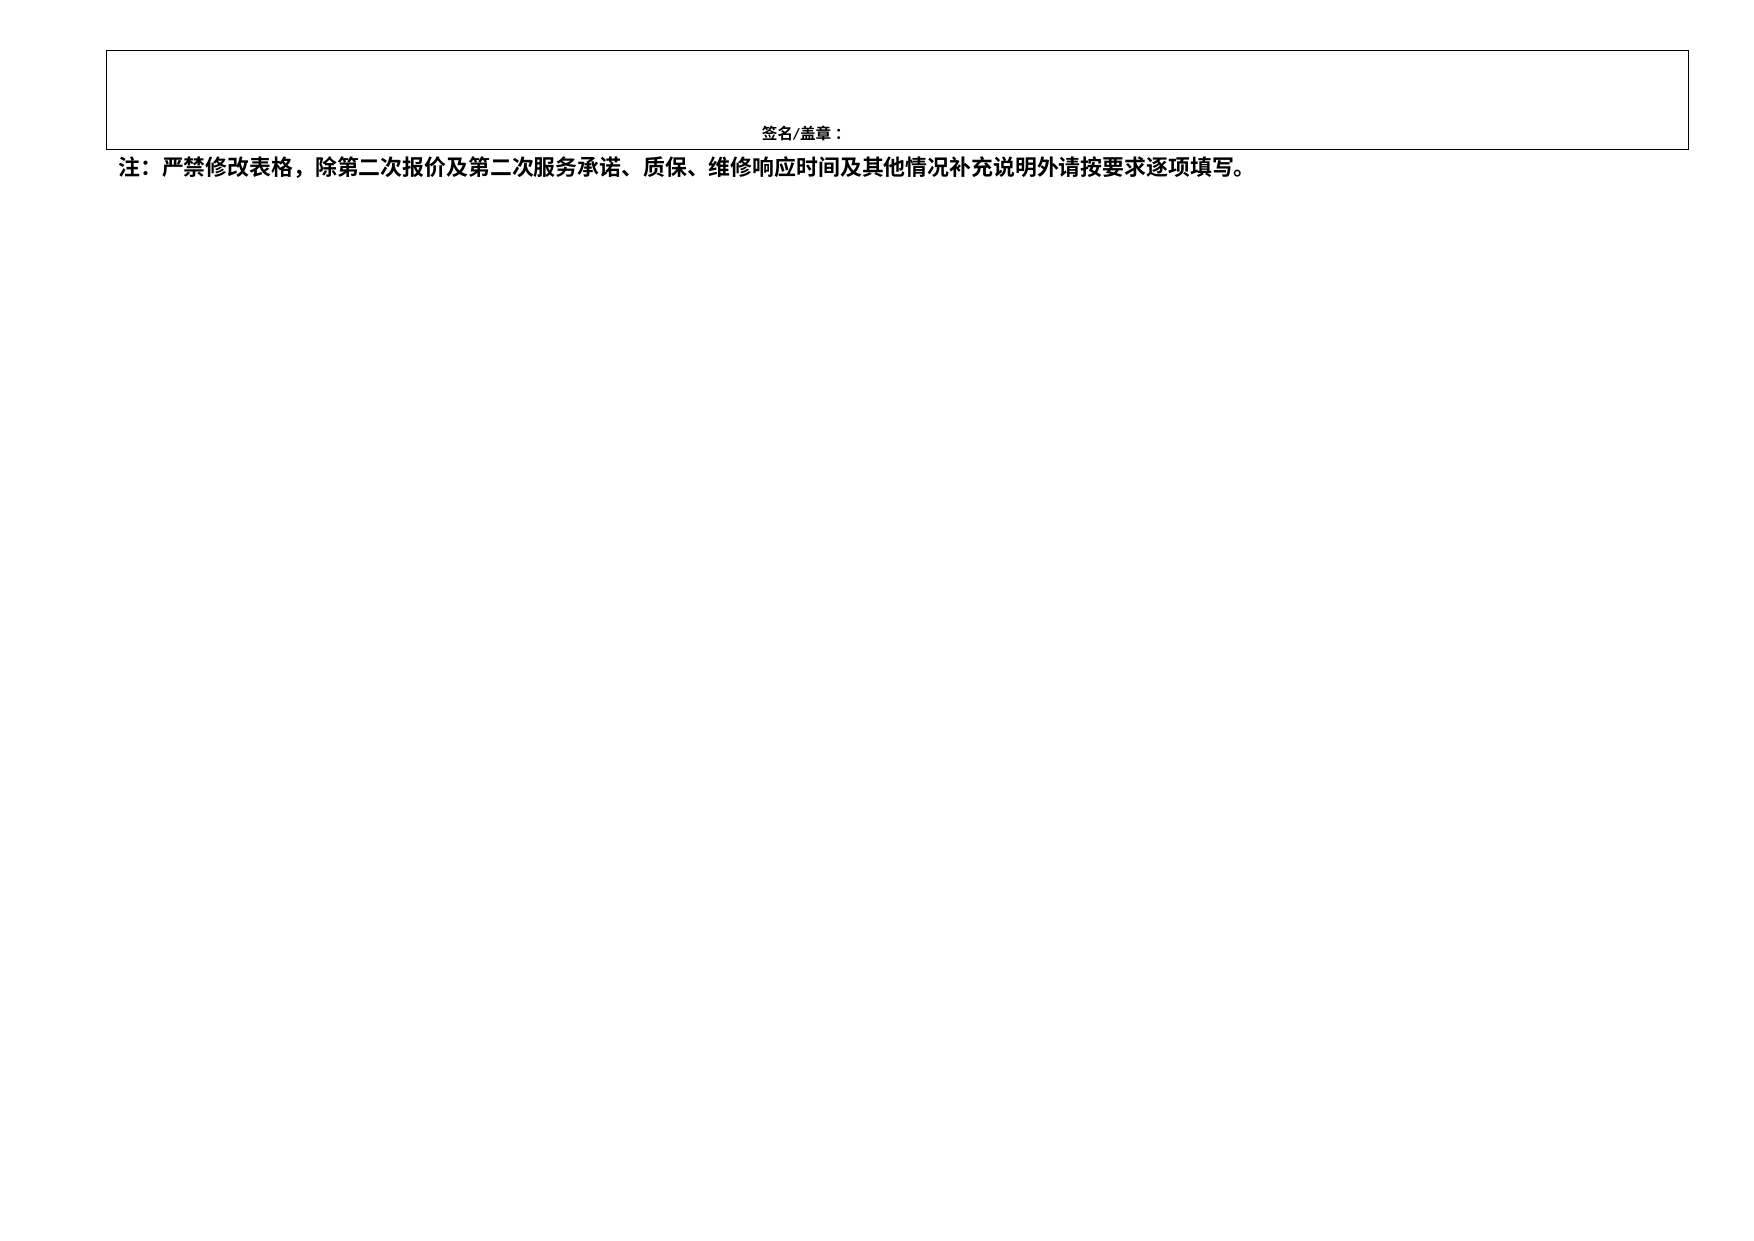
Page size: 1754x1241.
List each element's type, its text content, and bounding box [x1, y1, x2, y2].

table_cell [107, 51, 1688, 149]
text 注：严禁修改表格，除第二次报价及第二次服务承诺、质保、维修响应时间及其他情况补充说明外请按要求逐项填写。 [118, 150, 1592, 182]
